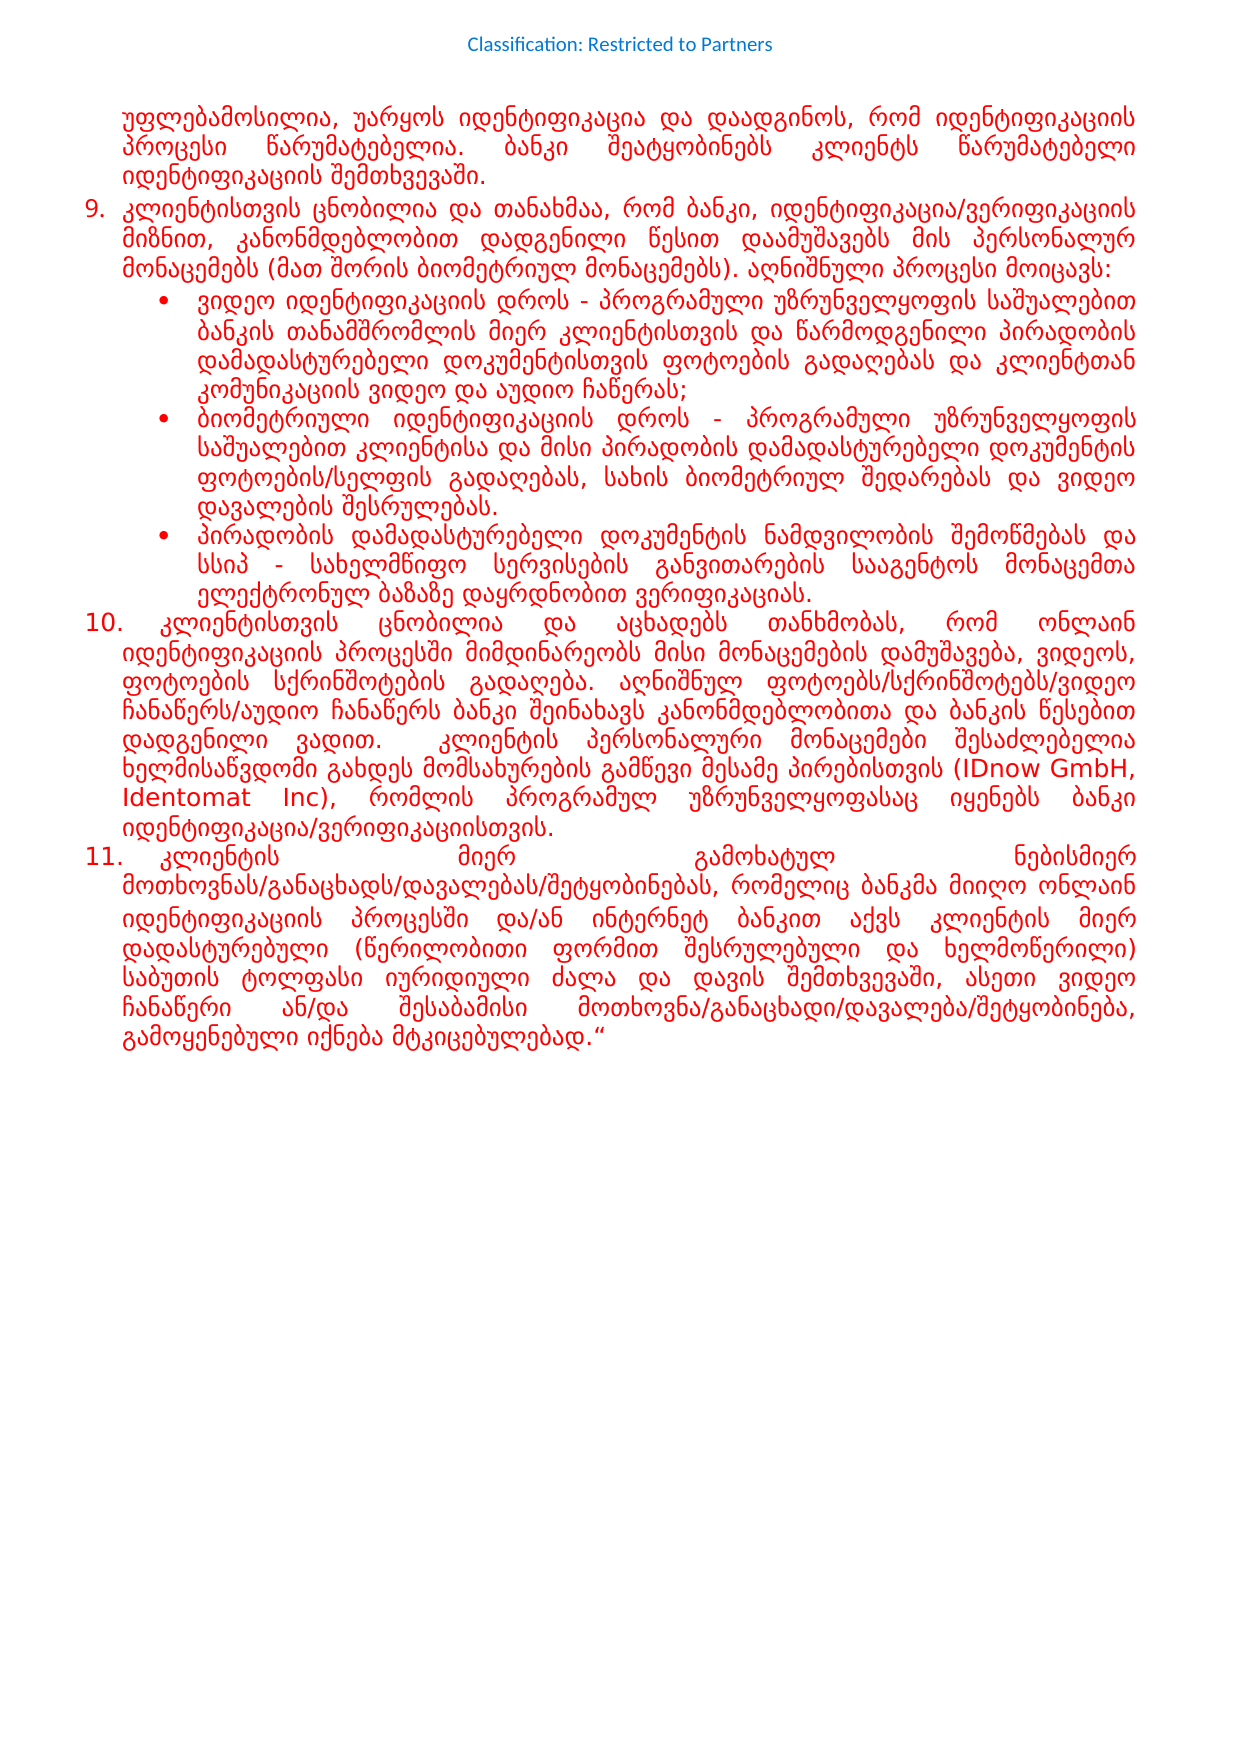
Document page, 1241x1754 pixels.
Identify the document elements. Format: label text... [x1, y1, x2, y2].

list ბიომეტრიული იდენტიფიკაციის დროს - პროგრამული უზრუნველყოფის საშუალებით კლიენტისა და მისი პირადობის დამადასტურებელი დოკუმენტის ფოტოების/სელფის გადაღებას, სახის ბიომეტრიულ შედარებას და ვიდეო დავალების შესრულებას. [159, 404, 1137, 521]
list კლიენტისთვის ცნობილია და თანახმაა, რომ ბანკი, იდენტიფიკაცია/ვერიფიკაციის მიზნით, კანონმდებლობით დადგენილი წესით დაამუშავებს მის პერსონალურ მონაცემებს (მათ შორის ბიომეტრიულ მონაცემებს). აღნიშნული პროცესი მოიცავს: [84, 191, 1137, 283]
list ვიდეო იდენტიფიკაციის დროს - პროგრამული უზრუნველყოფის საშუალებით ბანკის თანამშრომლის მიერ კლიენტისთვის და წარმოდგენილი პირადობის დამადასტურებელი დოკუმენტისთვის ფოტოების გადაღებას და კლიენტთან კომუნიკაციის ვიდეო და აუდიო ჩაწერას; [159, 283, 1137, 404]
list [84, 103, 1137, 191]
list პირადობის დამადასტურებელი დოკუმენტის ნამდვილობის შემოწმებას და სსიპ - სახელმწიფო სერვისების განვითარების სააგენტოს მონაცემთა ელექტრონულ ბაზაზე დაყრდნობით ვერიფიკაციას. [159, 521, 1137, 609]
list კლიენტის მიერ გამოხატულ ნებისმიერ მოთხოვნას/განაცხადს/დავალებას/შეტყობინებას, რომელიც ბანკმა მიიღო ონლაინ იდენტიფიკაციის პროცესში და/ან ინტერნეტ ბანკით აქვს კლიენტის მიერ დადასტურებული (წერილობითი ფორმით შესრულებული და ხელმოწერილი) საბუთის ტოლფასი იურიდიული ძალა და დავის შემთხვევაში, ასეთი ვიდეო ჩანაწერი ან/და შესაბამისი მოთხოვნა/განაცხადი/დავალება/შეტყობინება, გამოყენებული იქნება მტკიცებულებად.“ [84, 842, 1137, 1051]
list კლიენტისთვის ცნობილია და აცხადებს თანხმობას, რომ ონლაინ იდენტიფიკაციის პროცესში მიმდინარეობს მისი მონაცემების დამუშავება, ვიდეოს, ფოტოების სქრინშოტების გადაღება. აღნიშნულ ფოტოებს/სქრინშოტებს/ვიდეო ჩანაწერს/აუდიო ჩანაწერს ბანკი შეინახავს კანონმდებლობითა და ბანკის წესებით დადგენილი ვადით. კლიენტის პერსონალური მონაცემები შესაძლებელია ხელმისაწვდომი გახდეს მომსახურების გამწევი მესამე პირებისთვის (IDnow GmbH, Identomat Inc), რომლის პროგრამულ უზრუნველყოფასაც იყენებს ბანკი იდენტიფიკაცია/ვერიფიკაციისთვის. [84, 609, 1137, 842]
